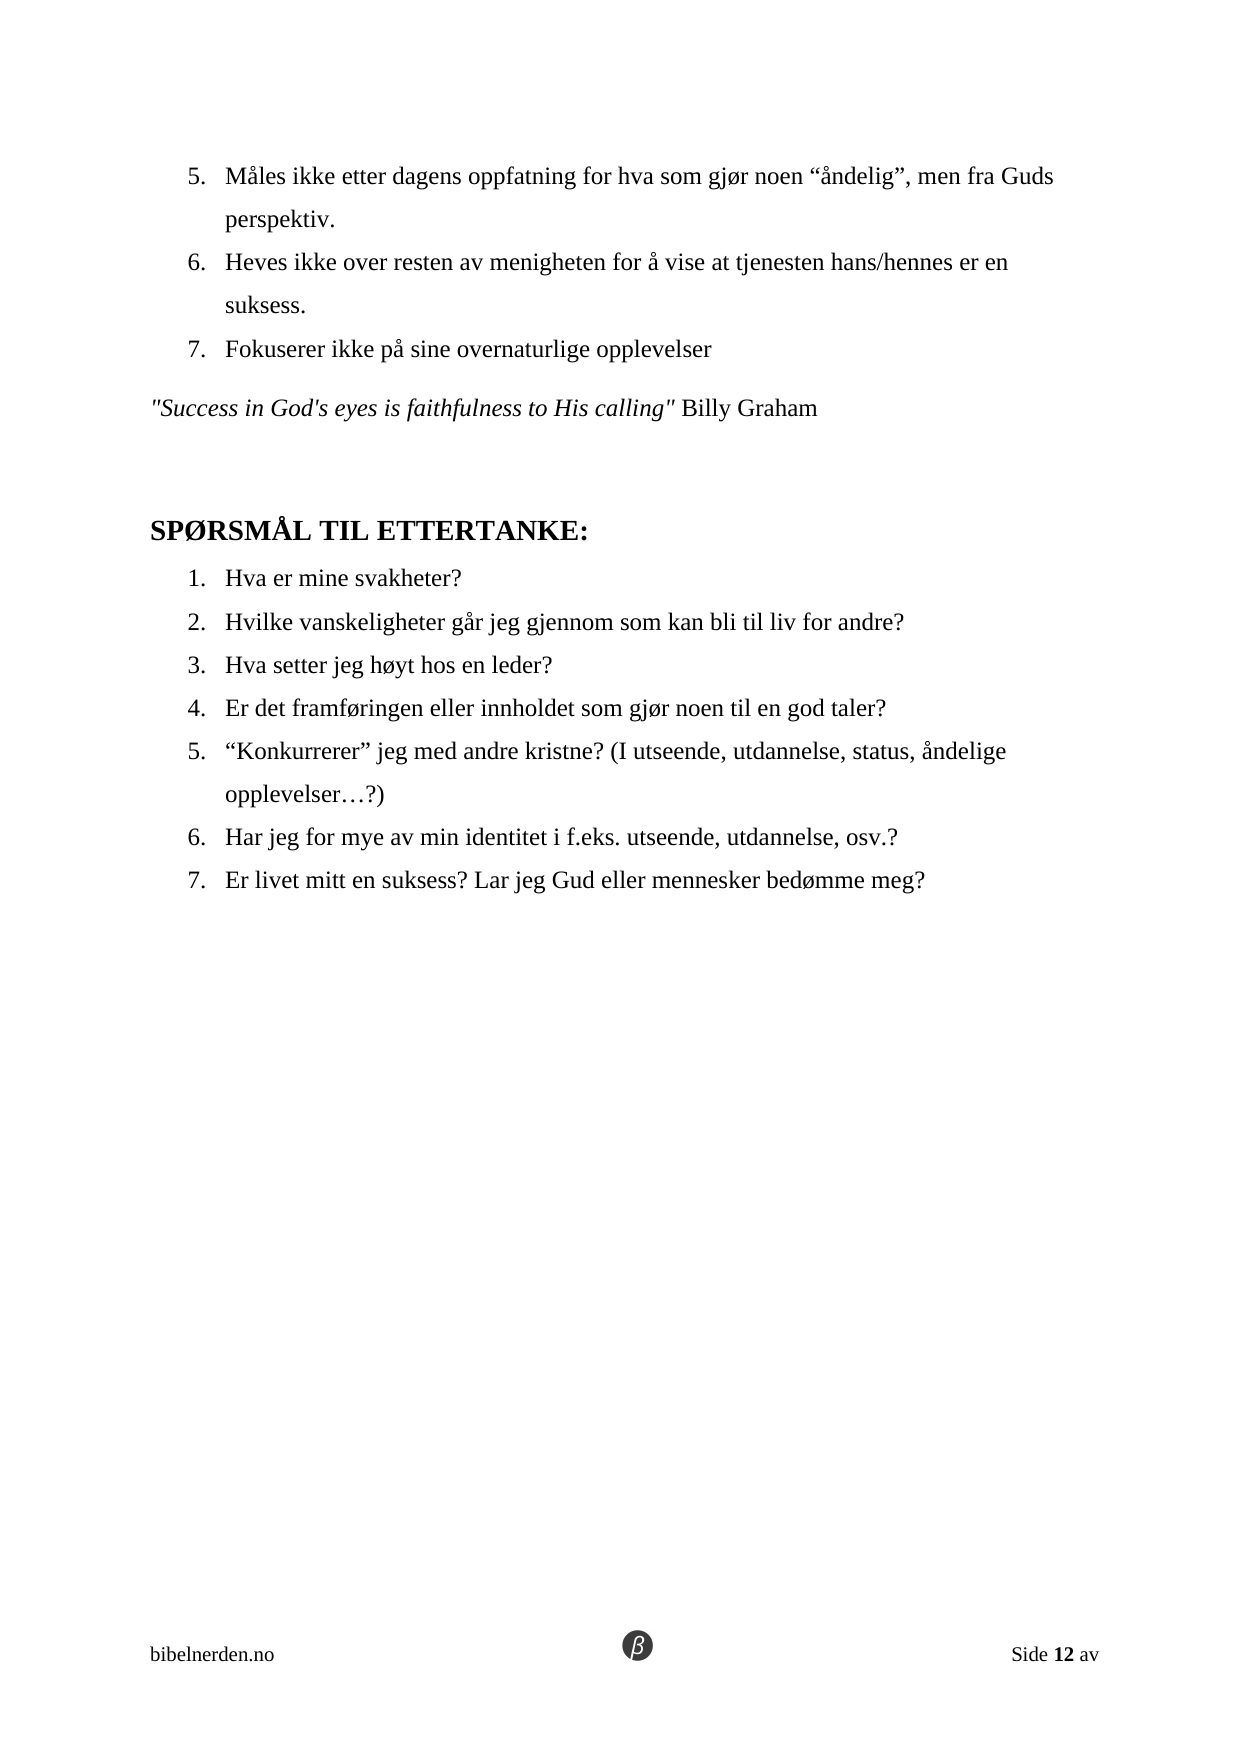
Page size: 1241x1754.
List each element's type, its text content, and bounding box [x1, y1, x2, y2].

text "Success in God's eyes is faithfulness to His calling" Billy Graham [150, 393, 1090, 422]
list Fokuserer ikke på sine overnaturlige opplevelser [187, 334, 1090, 362]
list Måles ikke etter dagens oppfatning for hva som gjør noen “åndelig”, men fra Guds perspektiv. [187, 161, 1090, 233]
subtitle SPØRSMÅL TIL ETTERTANKE: [150, 513, 1090, 547]
list Hva er mine svakheter? [187, 563, 1090, 592]
list Heves ikke over resten av menigheten for å vise at tjenesten hans/hennes er en suksess. [187, 247, 1090, 319]
list Har jeg for mye av min identitet i f.eks. utseende, utdannelse, osv.? [187, 822, 1090, 851]
list Hva setter jeg høyt hos en leder? [187, 650, 1090, 678]
picture [621, 1629, 654, 1662]
list “Konkurrerer” jeg med andre kristne? (I utseende, utdannelse, status, åndelige opplevelser…?) [187, 736, 1090, 808]
list Er livet mitt en suksess? Lar jeg Gud eller mennesker bedømme meg? [187, 865, 1090, 894]
list Er det framføringen eller innholdet som gjør noen til en god taler? [187, 693, 1090, 722]
list Hvilke vanskeligheter går jeg gjennom som kan bli til liv for andre? [187, 607, 1090, 635]
